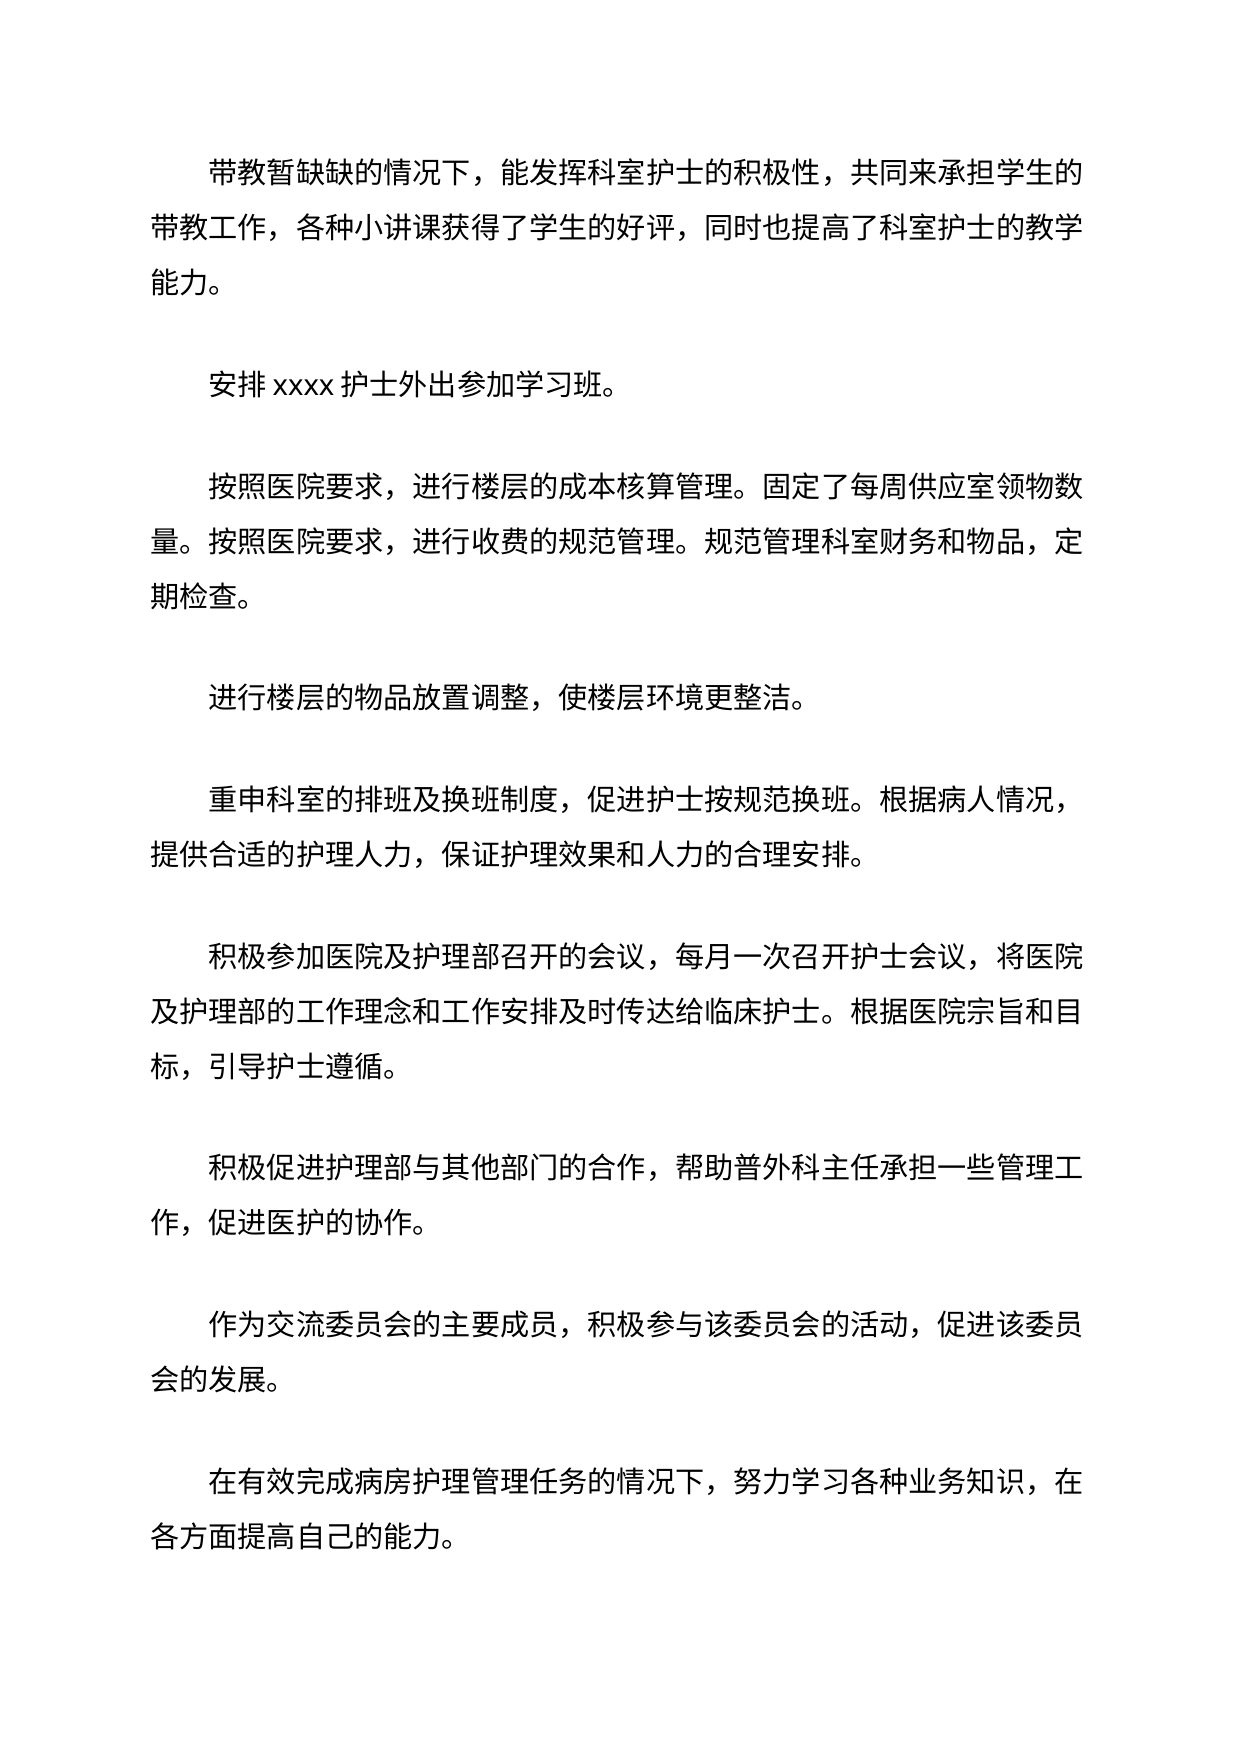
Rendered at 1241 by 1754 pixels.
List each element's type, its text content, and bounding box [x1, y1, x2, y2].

text 按照医院要求，进行楼层的成本核算管理。固定了每周供应室领物数量。按照医院要求，进行收费的规范管理。规范管理科室财务和物品，定期检查。 [150, 463, 1090, 616]
text 安排xxxx护士外出参加学习班。 [150, 362, 1090, 404]
text 带教暂缺缺的情况下，能发挥科室护士的积极性，共同来承担学生的带教工作，各种小讲课获得了学生的好评，同时也提高了科室护士的教学能力。 [150, 150, 1090, 302]
text 积极参加医院及护理部召开的会议，每月一次召开护士会议，将医院及护理部的工作理念和工作安排及时传达给临床护士。根据医院宗旨和目标，引导护士遵循。 [150, 933, 1090, 1086]
text 积极促进护理部与其他部门的合作，帮助普外科主任承担一些管理工作，促进医护的协作。 [150, 1145, 1090, 1242]
text 作为交流委员会的主要成员，积极参与该委员会的活动，促进该委员会的发展。 [150, 1302, 1090, 1399]
text 在有效完成病房护理管理任务的情况下，努力学习各种业务知识，在各方面提高自己的能力。 [150, 1458, 1090, 1556]
text 进行楼层的物品放置调整，使楼层环境更整洁。 [150, 675, 1090, 717]
text 重申科室的排班及换班制度，促进护士按规范换班。根据病人情况，提供合适的护理人力，保证护理效果和人力的合理安排。 [150, 777, 1090, 874]
